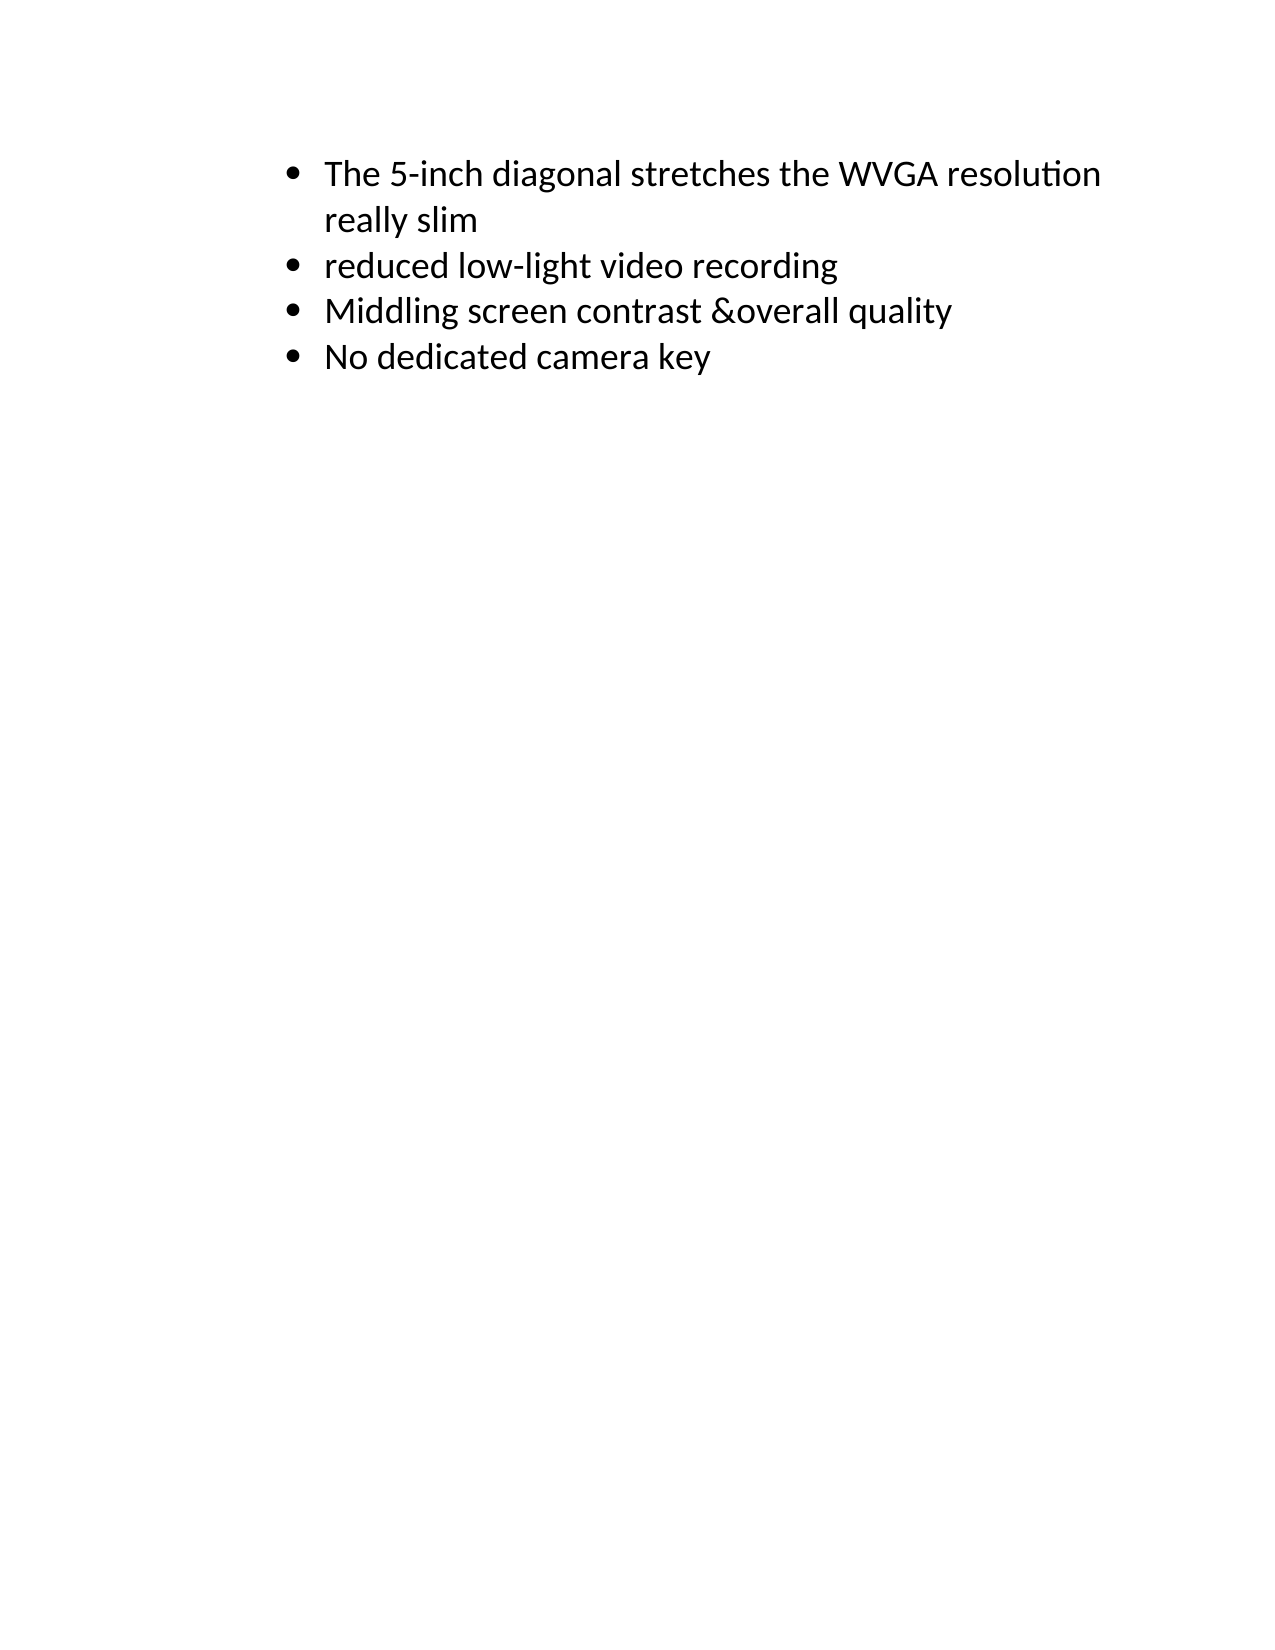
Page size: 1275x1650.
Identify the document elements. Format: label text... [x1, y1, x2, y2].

list Middling screen contrast &overall quality [287, 287, 1125, 333]
list No dedicated camera key [287, 333, 1125, 379]
list The 5-inch diagonal stretches the WVGA resolution really slim [287, 150, 1125, 242]
list reduced low-light video recording [287, 242, 1125, 287]
